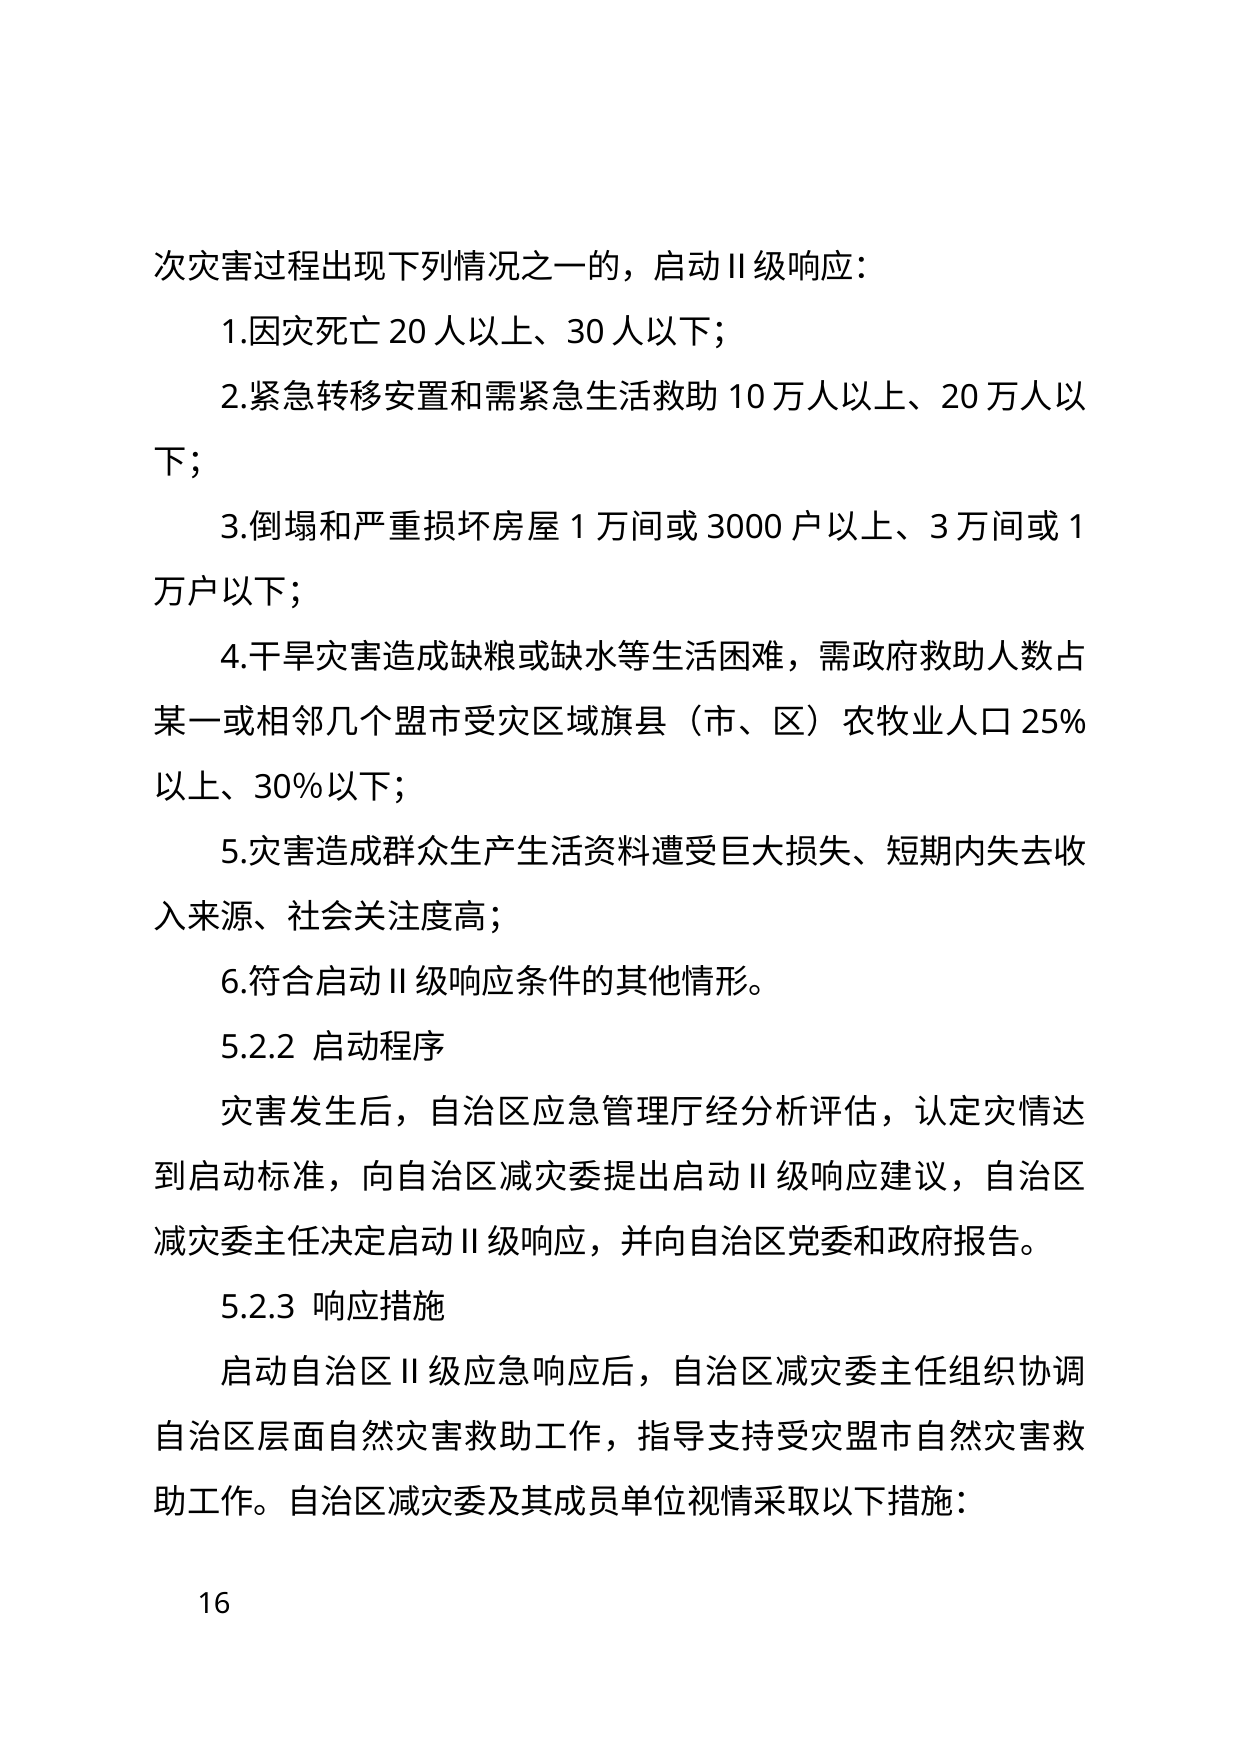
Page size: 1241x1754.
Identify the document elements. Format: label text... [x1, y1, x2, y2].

text 5.灾害造成群众生产生活资料遭受巨大损失、短期内失去收入来源、社会关注度高； [153, 816, 1087, 946]
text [153, 231, 1087, 296]
text 启动自治区Ⅱ级应急响应后，自治区减灾委主任组织协调自治区层面自然灾害救助工作，指导支持受灾盟市自然灾害救助工作。自治区减灾委及其成员单位视情采取以下措施： [153, 1336, 1087, 1531]
text 2.紧急转移安置和需紧急生活救助10万人以上、20万人以下； [153, 361, 1087, 491]
text 3.倒塌和严重损坏房屋1万间或3000户以上、3万间或1万户以下； [153, 491, 1087, 621]
text 灾害发生后，自治区应急管理厅经分析评估，认定灾情达到启动标准，向自治区减灾委提出启动Ⅱ级响应建议，自治区减灾委主任决定启动Ⅱ级响应，并向自治区党委和政府报告。 [153, 1076, 1087, 1271]
text 6.符合启动Ⅱ级响应条件的其他情形。 [153, 946, 1087, 1011]
text 5.2.3 响应措施 [153, 1271, 1087, 1336]
text 5.2.2 启动程序 [153, 1011, 1087, 1076]
text 1.因灾死亡20人以上、30人以下； [153, 296, 1087, 361]
text 4.干旱灾害造成缺粮或缺水等生活困难，需政府救助人数占某一或相邻几个盟市受灾区域旗县（市、区）农牧业人口25%以上、30％以下； [153, 621, 1087, 816]
